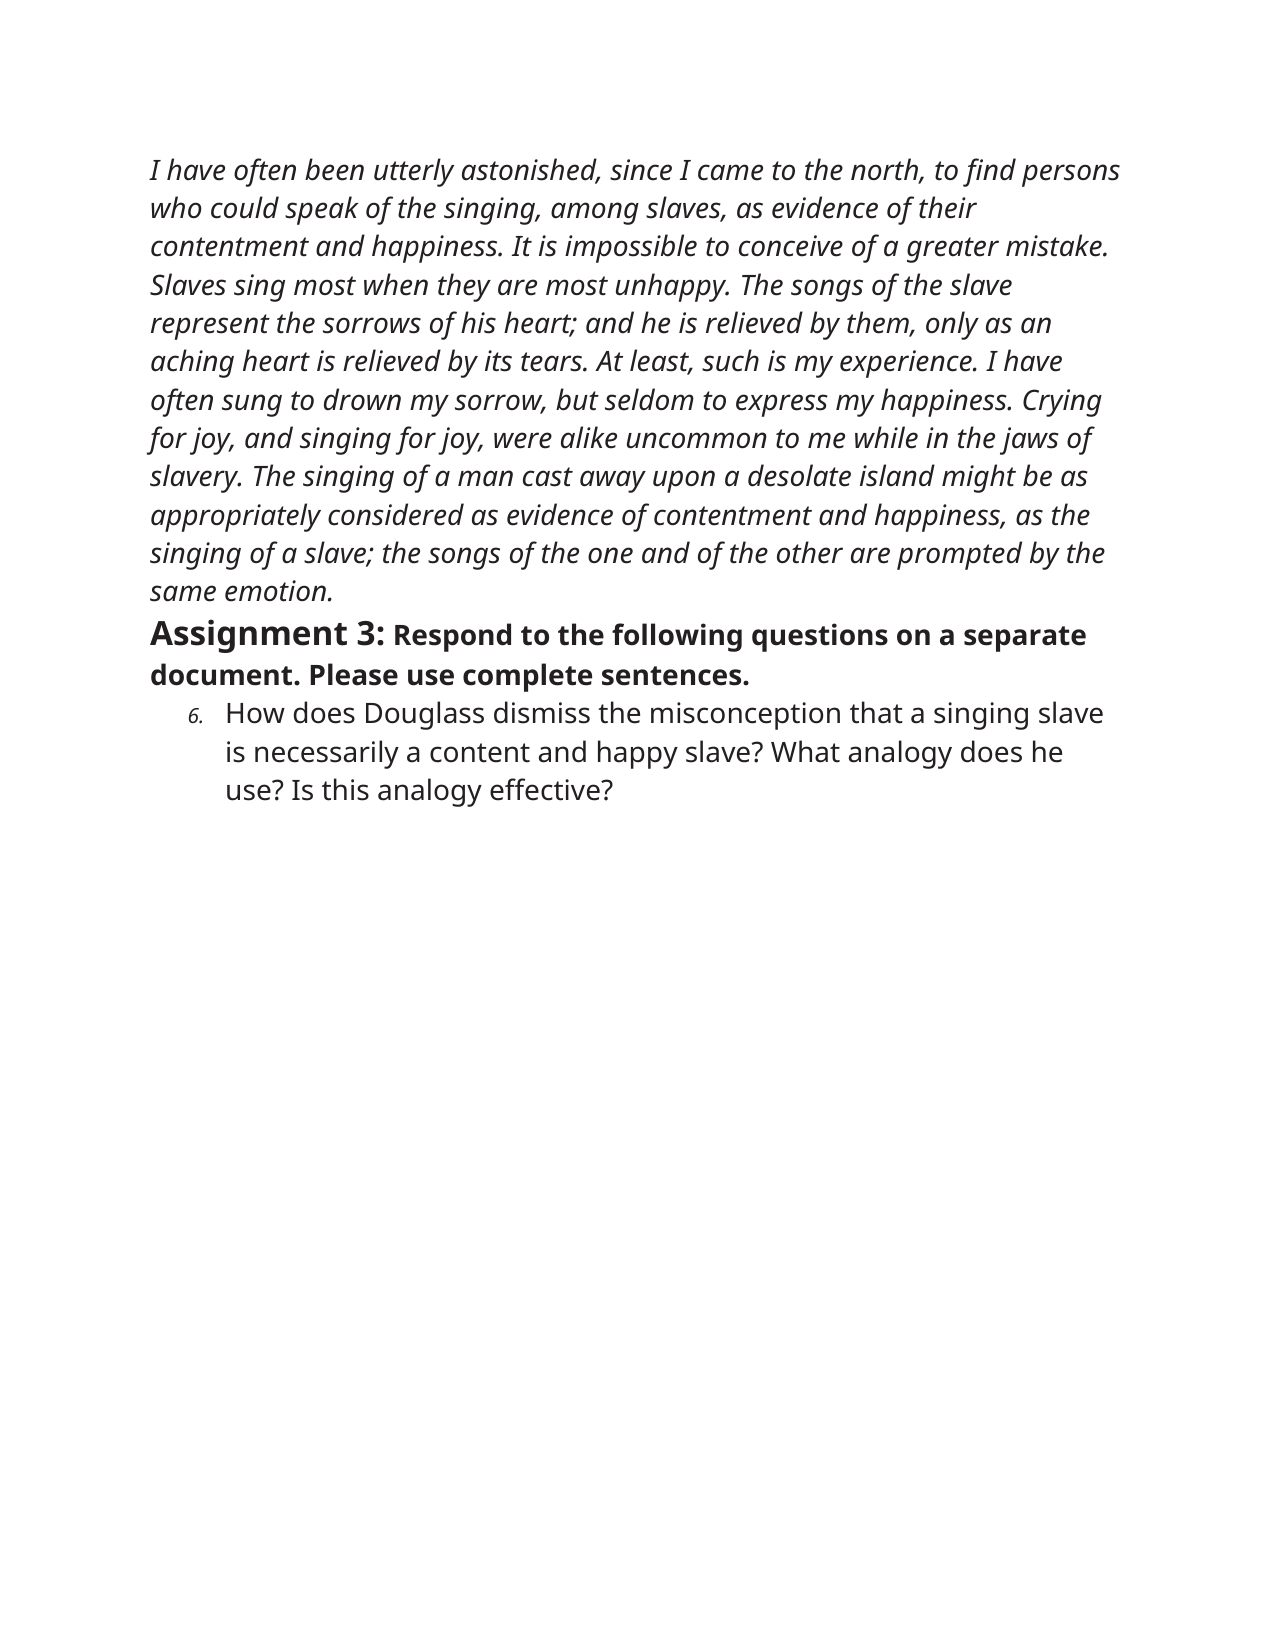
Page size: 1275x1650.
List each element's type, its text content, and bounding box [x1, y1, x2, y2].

list How does Douglass dismiss the misconception that a singing slave is necessarily a content and happy slave? What analogy does he use? Is this analogy effective? [187, 694, 1125, 809]
text I have often been utterly astonished, since I came to the north, to find persons who could speak of the singing, among slaves, as evidence of their contentment and happiness. It is impossible to conceive of a greater mistake. Slaves sing most when they are most unhappy. The songs of the slave represent the sorrows of his heart; and he is relieved by them, only as an aching heart is relieved by its tears. At least, such is my experience. I have often sung to drown my sorrow, but seldom to express my happiness. Crying for joy, and singing for joy, were alike uncommon to me while in the jaws of slavery. The singing of a man cast away upon a desolate island might be as appropriately considered as evidence of contentment and happiness, as the singing of a slave; the songs of the one and of the other are prompted by the same emotion. [150, 150, 1125, 610]
text Assignment 3: Respond to the following questions on a separate document. Please use complete sentences. [150, 610, 1125, 694]
